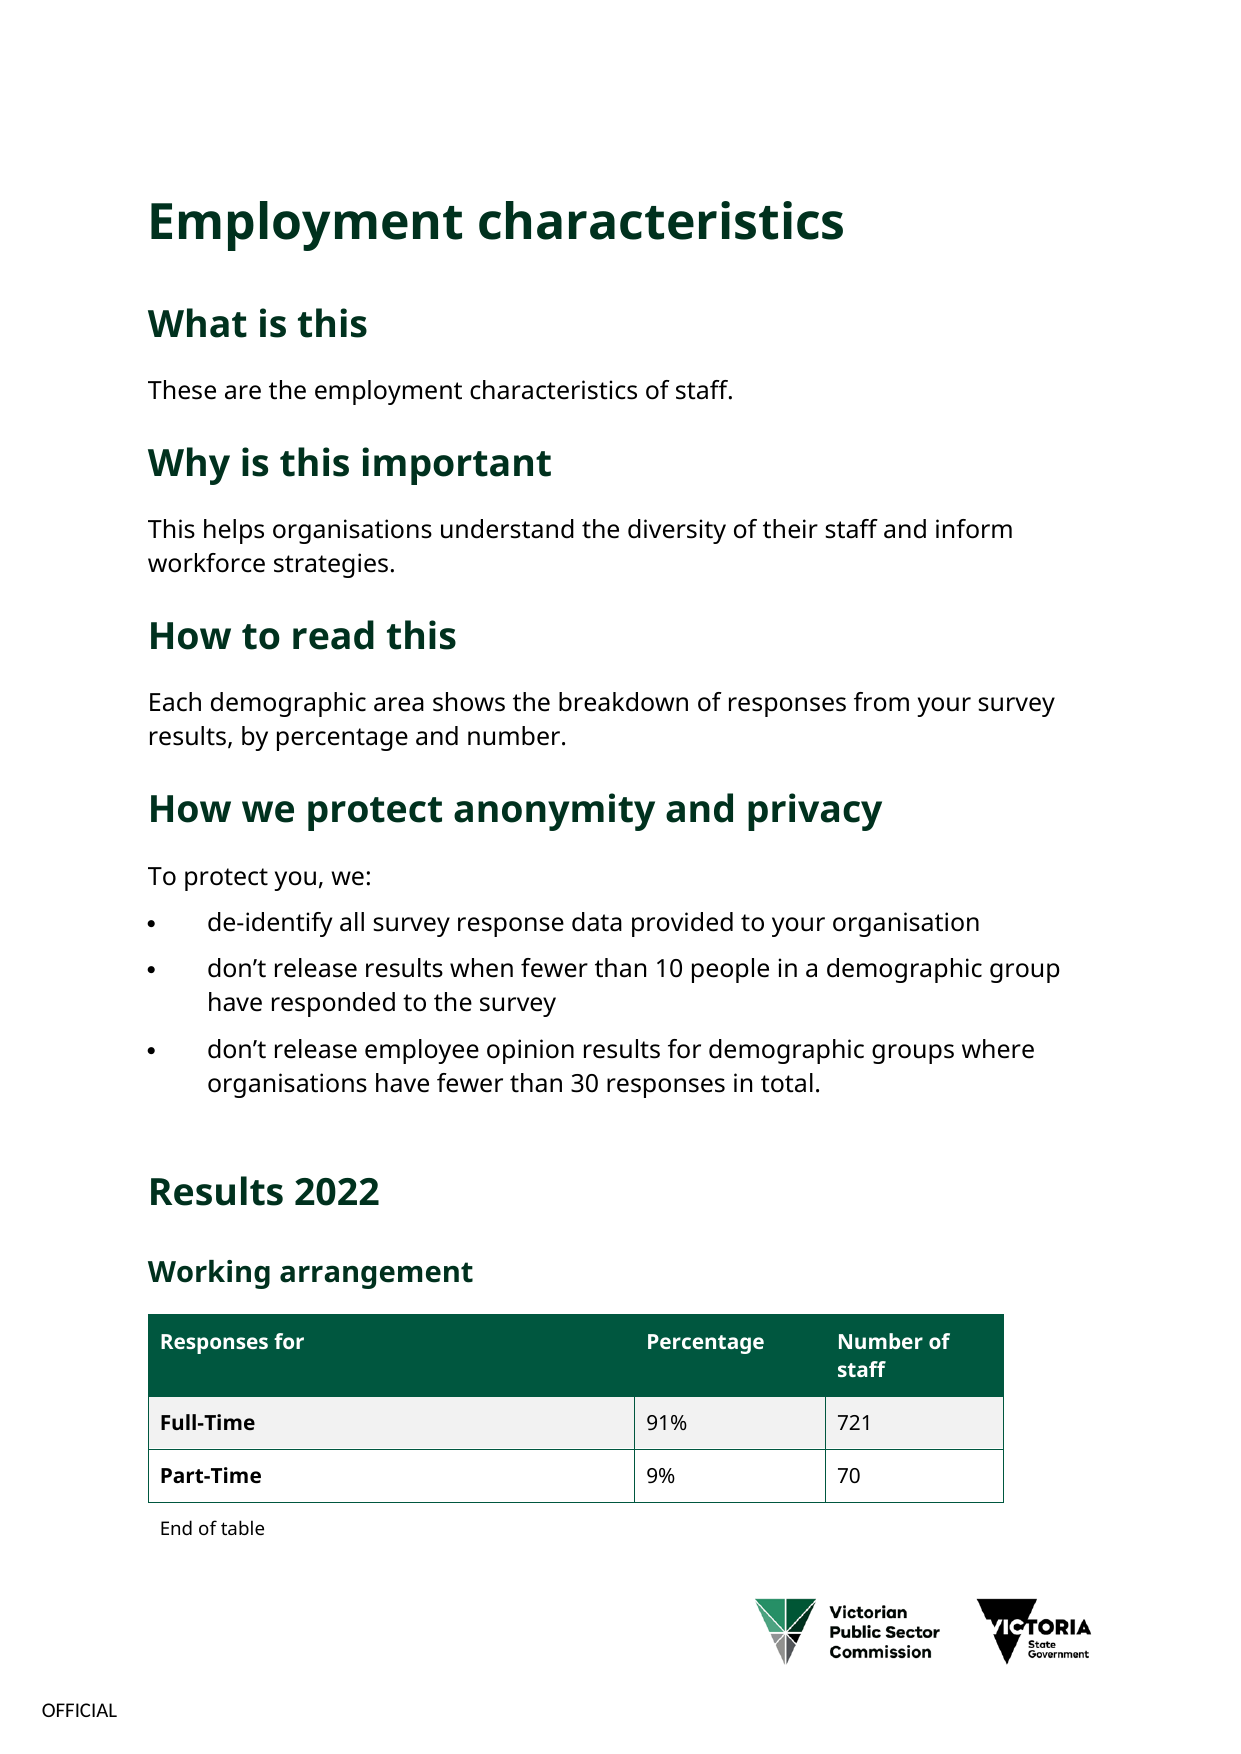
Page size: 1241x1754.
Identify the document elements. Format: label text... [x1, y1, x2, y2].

subtitle How to read this [148, 609, 1092, 660]
text This helps organisations understand the diversity of their staff and inform workforce strategies. [148, 512, 1092, 580]
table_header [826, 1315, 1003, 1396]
text These are the employment characteristics of staff. [148, 373, 1092, 407]
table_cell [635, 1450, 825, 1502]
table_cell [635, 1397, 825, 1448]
list de-identify all survey response data provided to your organisation [148, 904, 1092, 939]
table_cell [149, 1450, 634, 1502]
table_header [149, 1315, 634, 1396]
list don’t release employee opinion results for demographic groups where organisations have fewer than 30 responses in total. [148, 1032, 1092, 1100]
subtitle Employment characteristics [148, 186, 1092, 254]
list don’t release results when fewer than 10 people in a demographic group have responded to the survey [148, 951, 1092, 1019]
text To protect you, we: [148, 858, 1092, 892]
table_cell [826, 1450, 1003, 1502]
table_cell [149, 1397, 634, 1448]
subtitle What is this [148, 297, 1092, 348]
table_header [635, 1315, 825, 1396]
text Each demographic area shows the breakdown of responses from your survey results, by percentage and number. [148, 685, 1092, 753]
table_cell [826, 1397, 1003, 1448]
subtitle Working arrangement [148, 1252, 1092, 1291]
picture [754, 1598, 1093, 1666]
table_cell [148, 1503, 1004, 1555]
subtitle Results 2022 [148, 1165, 1092, 1216]
subtitle Why is this important [148, 436, 1092, 487]
subtitle How we protect anonymity and privacy [148, 782, 1092, 833]
